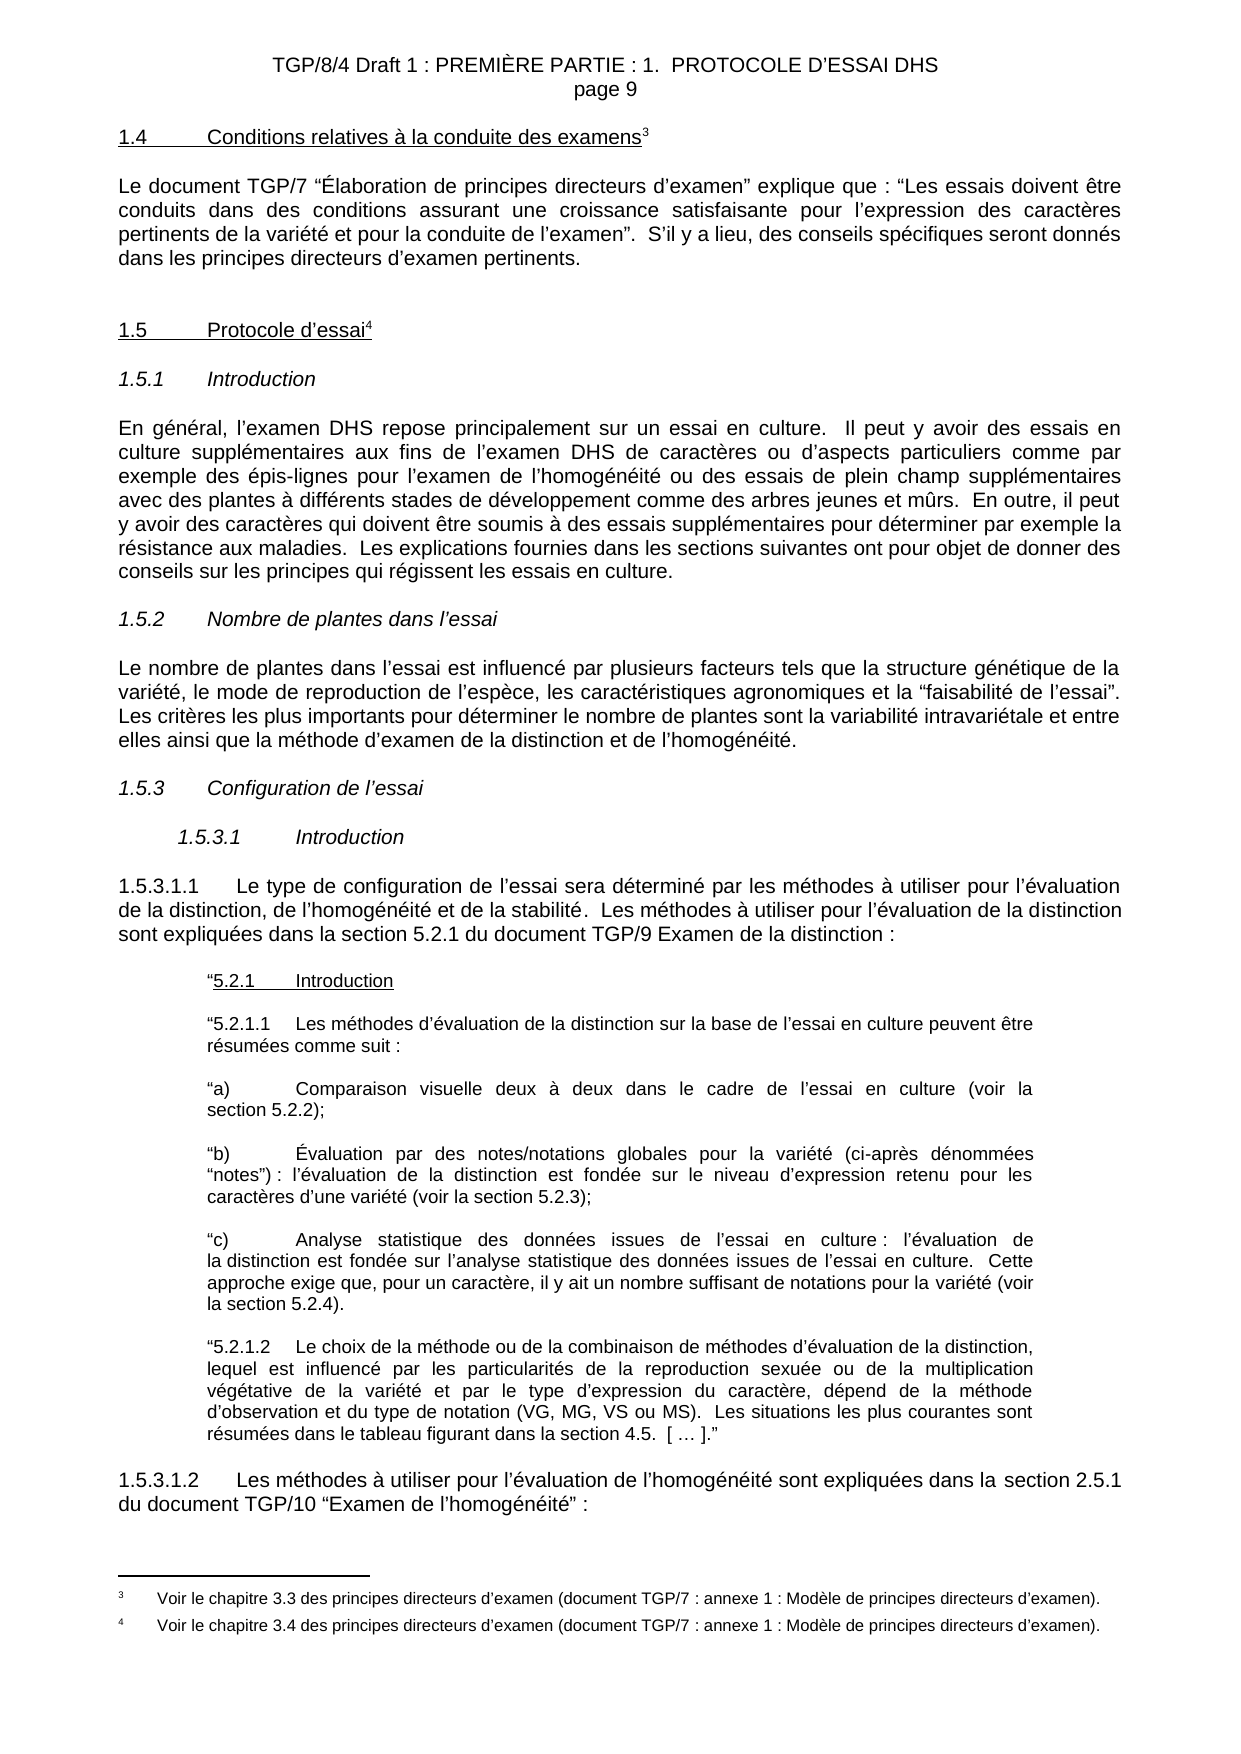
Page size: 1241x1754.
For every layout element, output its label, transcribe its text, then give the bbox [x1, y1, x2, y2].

text 1.5.3.1.2 Les méthodes à utiliser pour l’évaluation de l’homogénéité sont expliquées dans la section 2.5.1 du document TGP/10 “Examen de l’homogénéité” : [118, 1468, 1122, 1516]
subtitle 1.5.2 Nombre de plantes dans l’essai [118, 607, 1122, 631]
text “5.2.1 Introduction [207, 970, 1034, 991]
text Le document TGP/7 “Élaboration de principes directeurs d’examen” explique que : “Les essais doivent être conduits dans des conditions assurant une croissance satisfaisante pour l’expression des caractères pertinents de la variété et pour la conduite de l’examen”. S’il y a lieu, des conseils spécifiques seront donnés dans les principes directeurs d’examen pertinents. [118, 174, 1122, 270]
text “c) Analyse statistique des données issues de l’essai en culture : l’évaluation de la distinction est fondée sur l’analyse statistique des données issues de l’essai en culture. Cette approche exige que, pour un caractère, il y ait un nombre suffisant de notations pour la variété (voir la section 5.2.4). [207, 1228, 1034, 1315]
text 1.5.3.1.1 Le type de configuration de l’essai sera déterminé par les méthodes à utiliser pour l’évaluation de la distinction, de l’homogénéité et de la stabilité. Les méthodes à utiliser pour l’évaluation de la distinction sont expliquées dans la section 5.2.1 du document TGP/9 Examen de la distinction : [118, 874, 1122, 946]
subtitle 1.5.3 Configuration de l’essai [118, 776, 1122, 800]
text “5.2.1.2 Le choix de la méthode ou de la combinaison de méthodes d’évaluation de la distinction, lequel est influencé par les particularités de la reproduction sexuée ou de la multiplication végétative de la variété et par le type d’expression du caractère, dépend de la méthode d’observation et du type de notation (VG, MG, VS ou MS). Les situations les plus courantes sont résumées dans le tableau figurant dans la section 4.5. [ … ].” [207, 1336, 1034, 1444]
text Le nombre de plantes dans l’essai est influencé par plusieurs facteurs tels que la structure génétique de la variété, le mode de reproduction de l’espèce, les caractéristiques agronomiques et la “faisabilité de l’essai”. Les critères les plus importants pour déterminer le nombre de plantes sont la variabilité intravariétale et entre elles ainsi que la méthode d’examen de la distinction et de l’homogénéité. [118, 656, 1122, 752]
text En général, l’examen DHS repose principalement sur un essai en culture. Il peut y avoir des essais en culture supplémentaires aux fins de l’examen DHS de caractères ou d’aspects particuliers comme par exemple des épis-lignes pour l’examen de l’homogénéité ou des essais de plein champ supplémentaires avec des plantes à différents stades de développement comme des arbres jeunes et mûrs. En outre, il peut y avoir des caractères qui doivent être soumis à des essais supplémentaires pour déterminer par exemple la résistance aux maladies. Les explications fournies dans les sections suivantes ont pour objet de donner des conseils sur les principes qui régissent les essais en culture. [118, 416, 1122, 583]
subtitle 1.5.3.1 Introduction [177, 825, 1122, 849]
text “5.2.1.1 Les méthodes d’évaluation de la distinction sur la base de l’essai en culture peuvent être résumées comme suit : [207, 1013, 1034, 1056]
subtitle 1.4 Conditions relatives à la conduite des examens [118, 125, 1122, 149]
subtitle 1.5 Protocole d’essai [118, 318, 1122, 342]
text “a) Comparaison visuelle deux à deux dans le cadre de l’essai en culture (voir la section 5.2.2); [207, 1078, 1034, 1121]
subtitle 1.5.1 Introduction [118, 367, 1122, 391]
text “b) Évaluation par des notes/notations globales pour la variété (ci-après dénommées “notes”) : l’évaluation de la distinction est fondée sur le niveau d’expression retenu pour les caractères d’une variété (voir la section 5.2.3); [207, 1142, 1034, 1207]
